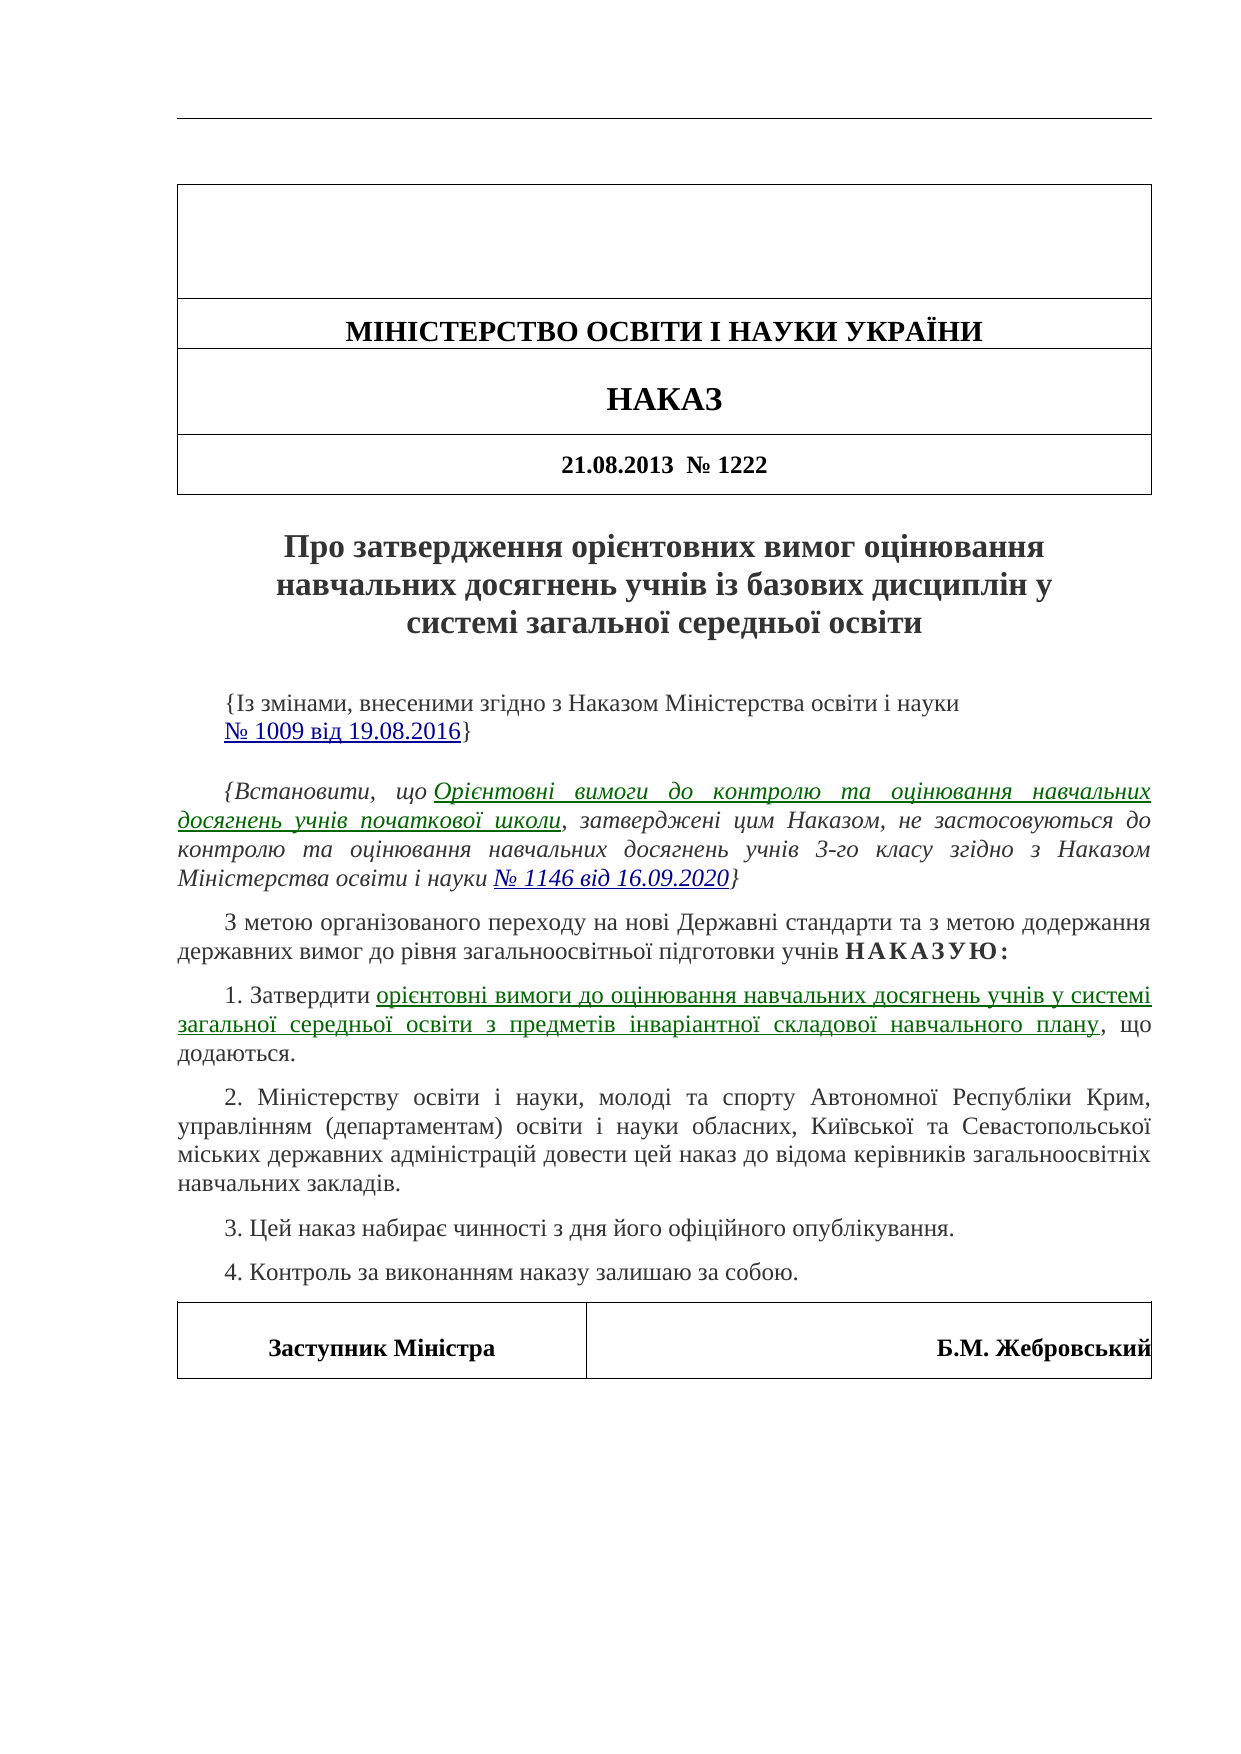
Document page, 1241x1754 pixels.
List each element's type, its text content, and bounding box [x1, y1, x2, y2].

table_cell МІНІСТЕРСТВО ОСВІТИ І НАУКИ УКРАЇНИ [178, 299, 1151, 348]
table_header Заступник Міністра [178, 1303, 586, 1378]
text {Із змінами, внесеними згідно з Наказом Міністерства освіти і науки № 1009 від 19.08.2016} [473, 688, 1105, 745]
table_cell 21.08.2013 № 1222 [178, 435, 1151, 494]
text {Із змінами, внесеними згідно з Наказом Міністерства освіти і науки № 1009 від 19.08.2016} [224, 716, 461, 741]
table_header Б.М. Жебровський [587, 1303, 1151, 1378]
table_header [178, 185, 1151, 298]
table_cell НАКАЗ [178, 349, 1151, 433]
text 4. Контроль за виконанням наказу залишаю за собою. [177, 1257, 1152, 1286]
text З метою організованого переходу на нові Державні стандарти та з метою додержання державних вимог до рівня загальноосвітньої підготовки учнів НАКАЗУЮ: [177, 907, 1152, 964]
text 2. Міністерству освіти і науки, молоді та спорту Автономної Республіки Крим, управлінням (департаментам) освіти і науки обласних, Київської та Севастопольської міських державних адміністрацій довести цей наказ до відома керівників загальноосвітніх навчальних закладів. [177, 1082, 1152, 1197]
text {Встановити, що Орієнтовні вимоги до контролю та оцінювання навчальних досягнень учнів початкової школи, затверджені цим Наказом, не застосовуються до контролю та оцінювання навчальних досягнень учнів 3-го класу згідно з Наказом Міністерства освіти і науки № 1146 від 16.09.2020} [177, 776, 1152, 891]
text Про затвердження орієнтовних вимог оцінювання навчальних досягнень учнів із базових дисциплін у системі загальної середньої освіти [224, 526, 1105, 641]
text 3. Цей наказ набирає чинності з дня його офіційного опублікування. [177, 1213, 1152, 1241]
text 1. Затвердити орієнтовні вимоги до оцінювання навчальних досягнень учнів у системі загальної середньої освіти з предметів інваріантної складової навчального плану, що додаються. [177, 980, 1152, 1066]
